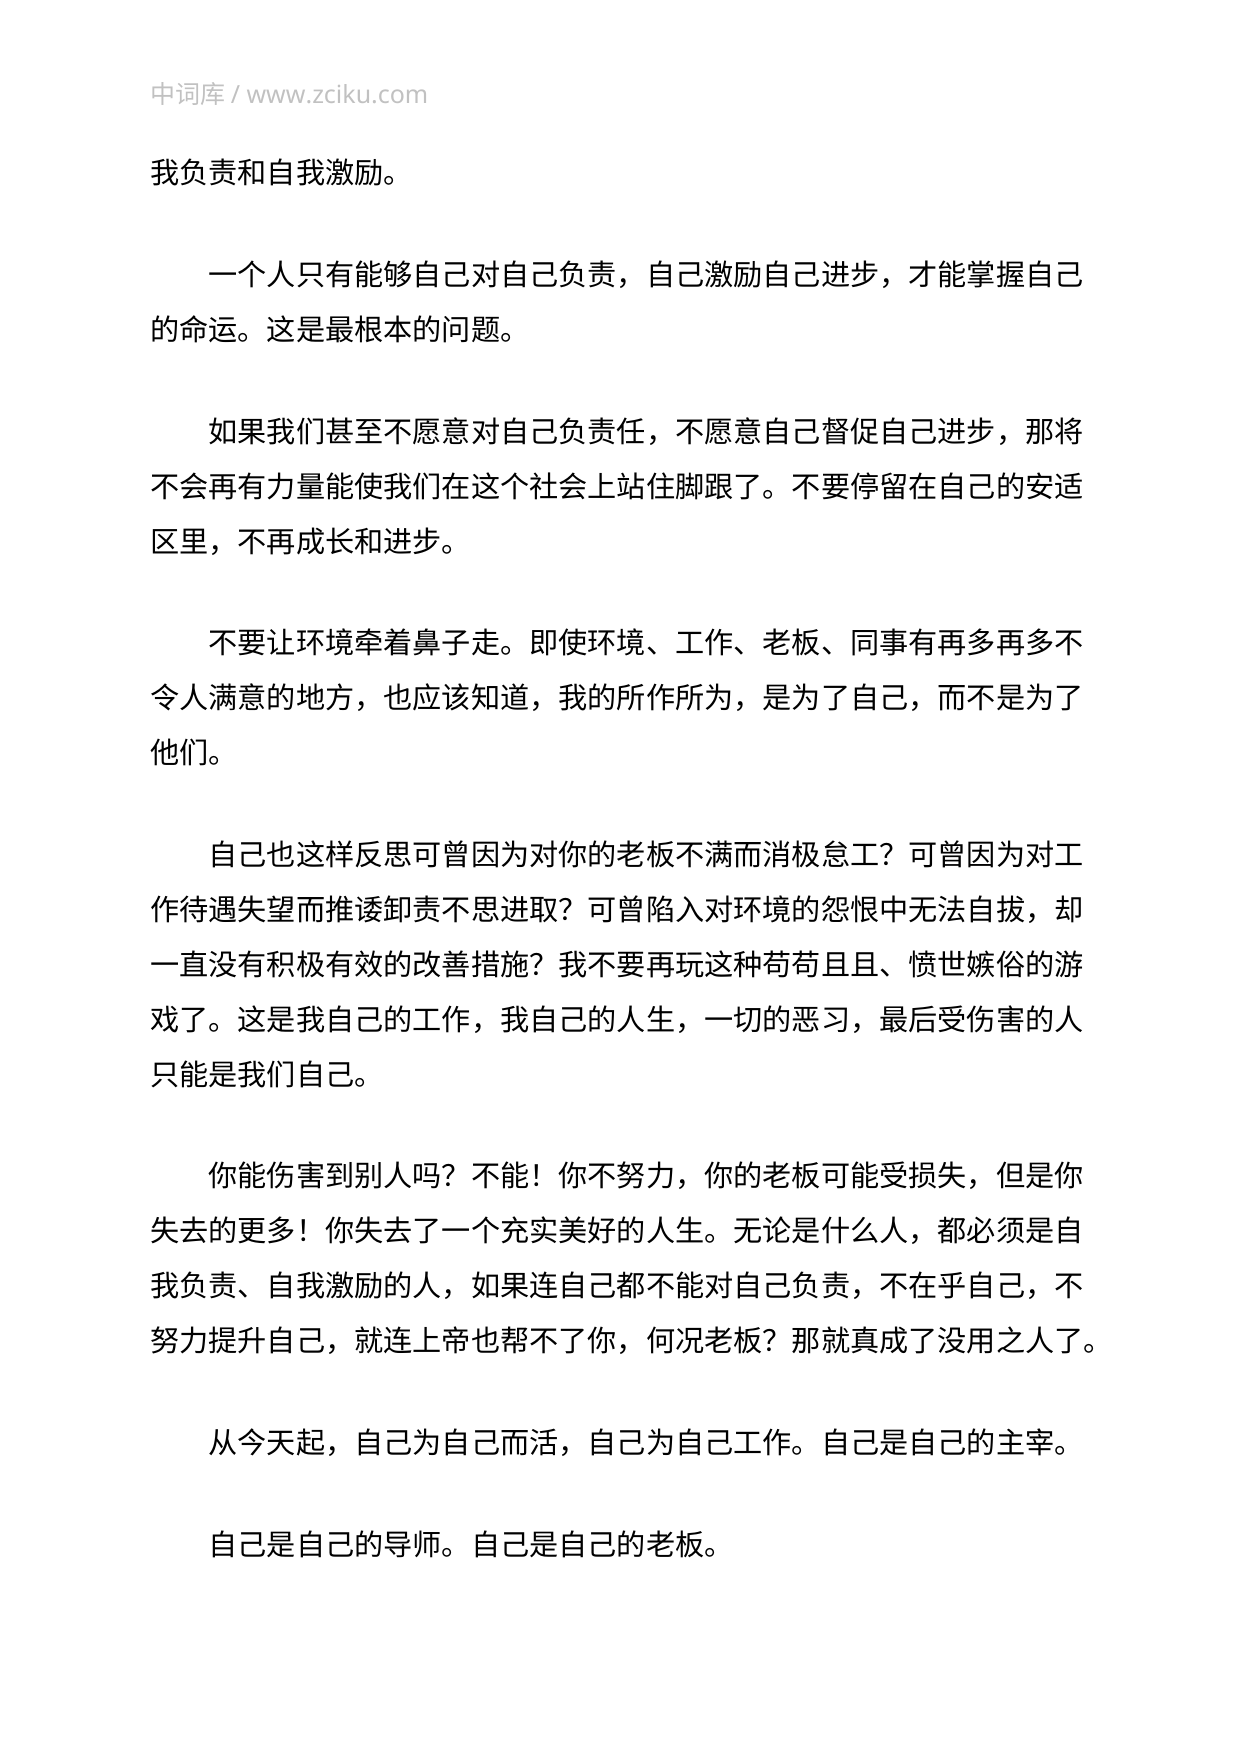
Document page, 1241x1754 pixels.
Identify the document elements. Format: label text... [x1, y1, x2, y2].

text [150, 150, 1090, 192]
text 如果我们甚至不愿意对自己负责任，不愿意自己督促自己进步，那将不会再有力量能使我们在这个社会上站住脚跟了。不要停留在自己的安适区里，不再成长和进步。 [150, 408, 1090, 561]
text 一个人只有能够自己对自己负责，自己激励自己进步，才能掌握自己的命运。这是最根本的问题。 [150, 252, 1090, 349]
text 不要让环境牵着鼻子走。即使环境、工作、老板、同事有再多再多不令人满意的地方，也应该知道，我的所作所为，是为了自己，而不是为了他们。 [150, 620, 1090, 772]
text 你能伤害到别人吗？不能！你不努力，你的老板可能受损失，但是你失去的更多！你失去了一个充实美好的人生。无论是什么人，都必须是自我负责、自我激励的人，如果连自己都不能对自己负责，不在乎自己，不努力提升自己，就连上帝也帮不了你，何况老板？那就真成了没用之人了。 [150, 1153, 1090, 1360]
text 自己是自己的导师。自己是自己的老板。 [150, 1521, 1090, 1563]
text 从今天起，自己为自己而活，自己为自己工作。自己是自己的主宰。 [150, 1419, 1090, 1462]
text 自己也这样反思可曾因为对你的老板不满而消极怠工？可曾因为对工作待遇失望而推诿卸责不思进取？可曾陷入对环境的怨恨中无法自拔，却一直没有积极有效的改善措施？我不要再玩这种苟苟且且、愤世嫉俗的游戏了。这是我自己的工作，我自己的人生，一切的恶习，最后受伤害的人只能是我们自己。 [150, 832, 1090, 1093]
